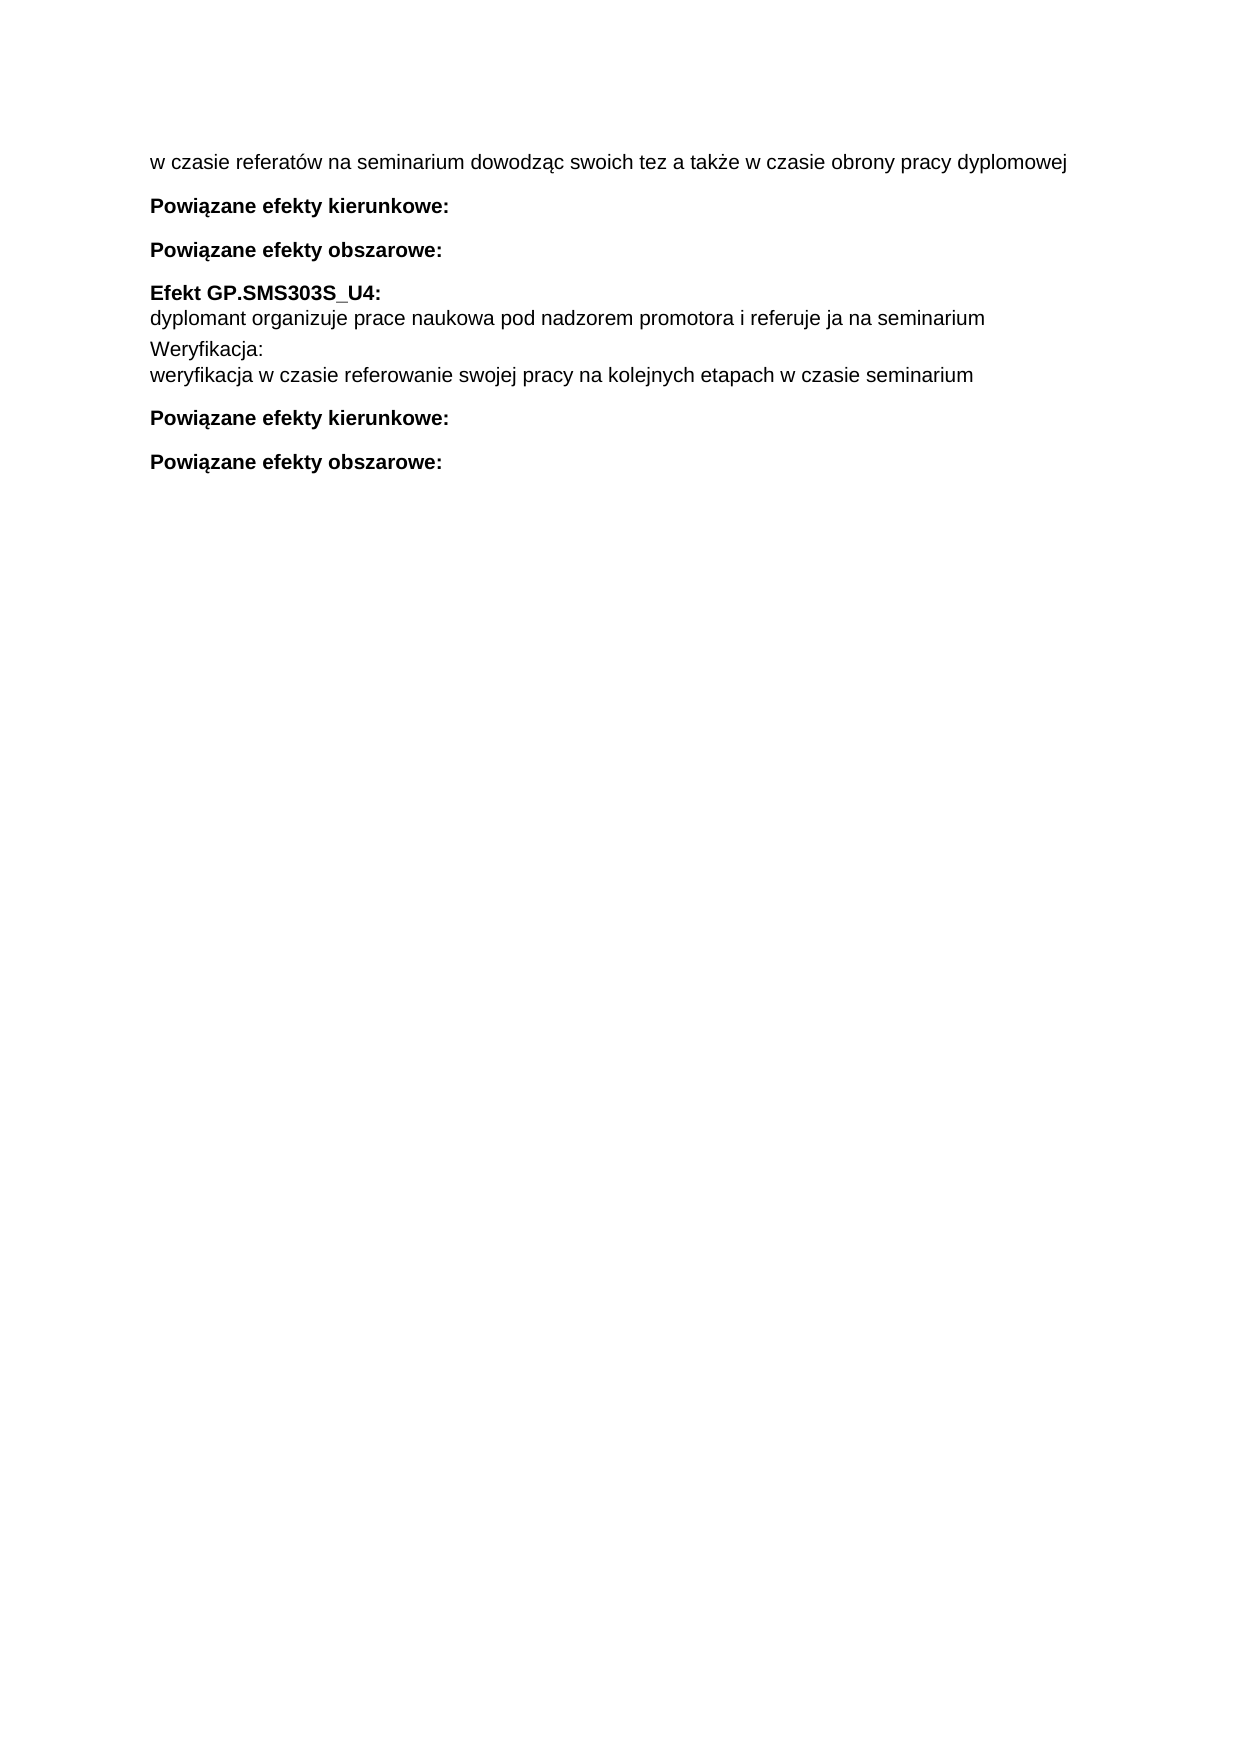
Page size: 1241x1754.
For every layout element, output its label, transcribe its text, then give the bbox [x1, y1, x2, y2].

text dyplomant organizuje prace naukowa pod nadzorem promotora i referuje ja na seminarium [150, 306, 1090, 330]
text Powiązane efekty kierunkowe: [150, 406, 1090, 430]
text w czasie referatów na seminarium dowodząc swoich tez a także w czasie obrony pracy dyplomowej [150, 150, 1090, 174]
text Efekt GP.SMS303S_U4: [150, 281, 1090, 305]
text Weryfikacja: [150, 336, 1090, 360]
text Powiązane efekty kierunkowe: [150, 194, 1090, 218]
text Powiązane efekty obszarowe: [150, 237, 1090, 261]
text Powiązane efekty obszarowe: [150, 450, 1090, 474]
text weryfikacja w czasie referowanie swojej pracy na kolejnych etapach w czasie seminarium [150, 362, 1090, 386]
